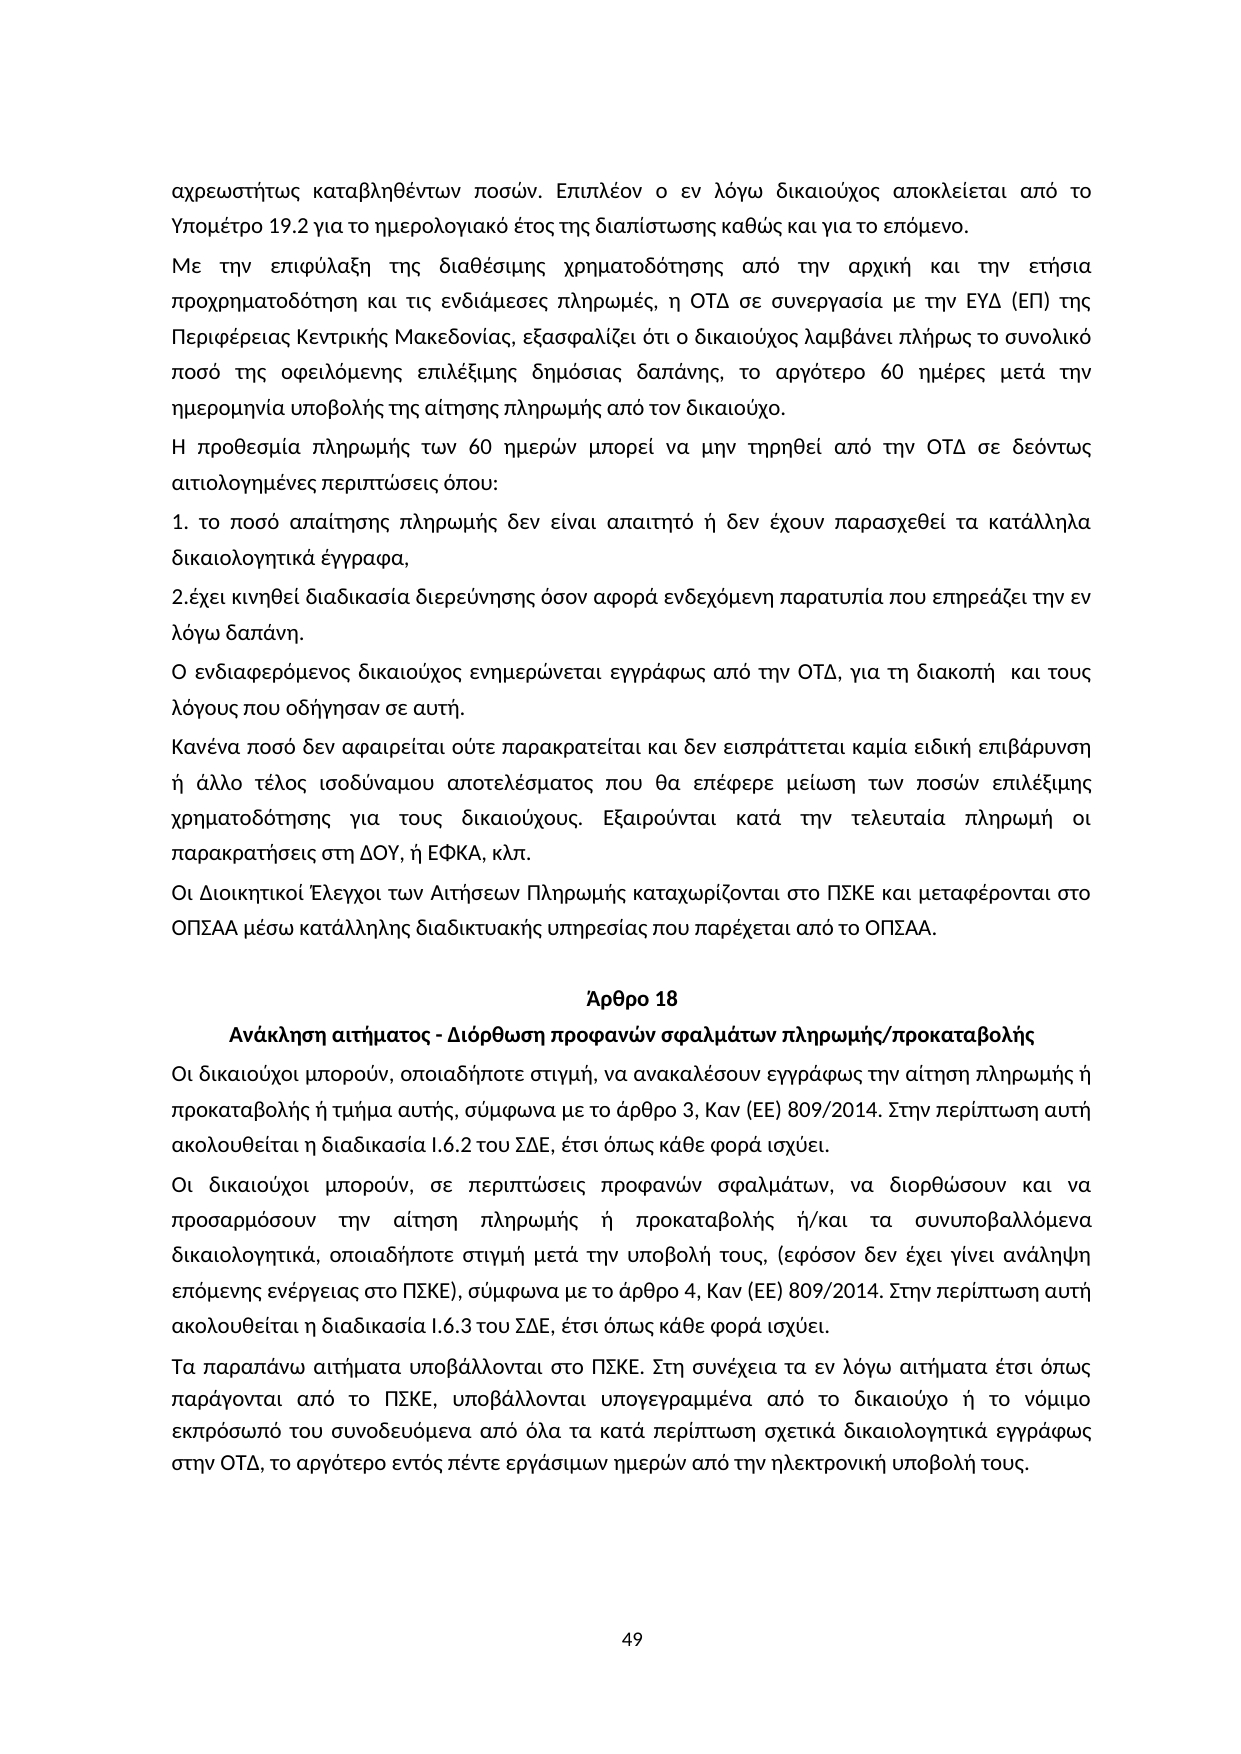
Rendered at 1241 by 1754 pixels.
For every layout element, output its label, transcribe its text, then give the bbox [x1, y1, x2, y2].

text Άρθρο 18 [171, 981, 1093, 1012]
text 2.έχει κινηθεί διαδικασία διερεύνησης όσον αφορά ενδεχόμενη παρατυπία που επηρεάζει την εν λόγω δαπάνη. [171, 575, 1093, 646]
text Με την επιφύλαξη της διαθέσιμης χρηματοδότησης από την αρχική και την ετήσια προχρηματοδότηση και τις ενδιάμεσες πληρωμές, η ΟΤΔ σε συνεργασία με την ΕΥΔ (ΕΠ) της Περιφέρειας Κεντρικής Μακεδονίας, εξασφαλίζει ότι ο δικαιούχος λαμβάνει πλήρως το συνολικό ποσό της οφειλόμενης επιλέξιμης δημόσιας δαπάνης, το αργότερο 60 ημέρες μετά την ημερομηνία υποβολής της αίτησης πληρωμής από τον δικαιούχο. [171, 243, 1093, 421]
text 1. το ποσό απαίτησης πληρωμής δεν είναι απαιτητό ή δεν έχουν παρασχεθεί τα κατάλληλα δικαιολογητικά έγγραφα, [171, 500, 1093, 571]
text Τα παραπάνω αιτήματα υποβάλλονται στο ΠΣΚΕ. Στη συνέχεια τα εν λόγω αιτήματα έτσι όπως παράγονται από το ΠΣΚΕ, υποβάλλονται υπογεγραμμένα από το δικαιούχο ή το νόμιμο εκπρόσωπό του συνοδευόμενα από όλα τα κατά περίπτωση σχετικά δικαιολογητικά εγγράφως στην ΟΤΔ, το αργότερο εντός πέντε εργάσιμων ημερών από την ηλεκτρονική υποβολή τους. [171, 1352, 1093, 1476]
text Η προθεσμία πληρωμής των 60 ημερών μπορεί να μην τηρηθεί από την ΟΤΔ σε δεόντως αιτιολογημένες περιπτώσεις όπου: [171, 425, 1093, 496]
text Οι δικαιούχοι μπορούν, οποιαδήποτε στιγμή, να ανακαλέσουν εγγράφως την αίτηση πληρωμής ή προκαταβολής ή τμήμα αυτής, σύμφωνα με το άρθρο 3, Καν (ΕΕ) 809/2014. Στην περίπτωση αυτή ακολουθείται η διαδικασία Ι.6.2 του ΣΔΕ, έτσι όπως κάθε φορά ισχύει. [171, 1052, 1093, 1158]
text Ο ενδιαφερόμενος δικαιούχος ενημερώνεται εγγράφως από την ΟΤΔ, για τη διακοπή και τους λόγους που οδήγησαν σε αυτή. [171, 650, 1093, 721]
text Ανάκληση αιτήματος - Διόρθωση προφανών σφαλμάτων πληρωμής/προκαταβολής [171, 1012, 1093, 1048]
text Κανένα ποσό δεν αφαιρείται ούτε παρακρατείται και δεν εισπράττεται καμία ειδική επιβάρυνση ή άλλο τέλος ισοδύναμου αποτελέσματος που θα επέφερε μείωση των ποσών επιλέξιμης χρηματοδότησης για τους δικαιούχους. Εξαιρούνται κατά την τελευταία πληρωμή οι παρακρατήσεις στη ΔΟΥ, ή ΕΦΚΑ, κλπ. [171, 725, 1093, 866]
text Οι δικαιούχοι μπορούν, σε περιπτώσεις προφανών σφαλμάτων, να διορθώσουν και να προσαρμόσουν την αίτηση πληρωμής ή προκαταβολής ή/και τα συνυποβαλλόμενα δικαιολογητικά, οποιαδήποτε στιγμή μετά την υποβολή τους, (εφόσον δεν έχει γίνει ανάληψη επόμενης ενέργειας στο ΠΣΚΕ), σύμφωνα με το άρθρο 4, Καν (ΕΕ) 809/2014. Στην περίπτωση αυτή ακολουθείται η διαδικασία Ι.6.3 του ΣΔΕ, έτσι όπως κάθε φορά ισχύει. [171, 1162, 1093, 1339]
text Οι Διοικητικοί Έλεγχοι των Αιτήσεων Πληρωμής καταχωρίζονται στο ΠΣΚΕ και μεταφέρονται στο ΟΠΣΑΑ μέσω κατάλληλης διαδικτυακής υπηρεσίας που παρέχεται από το ΟΠΣΑΑ. [171, 871, 1093, 941]
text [171, 168, 1093, 239]
